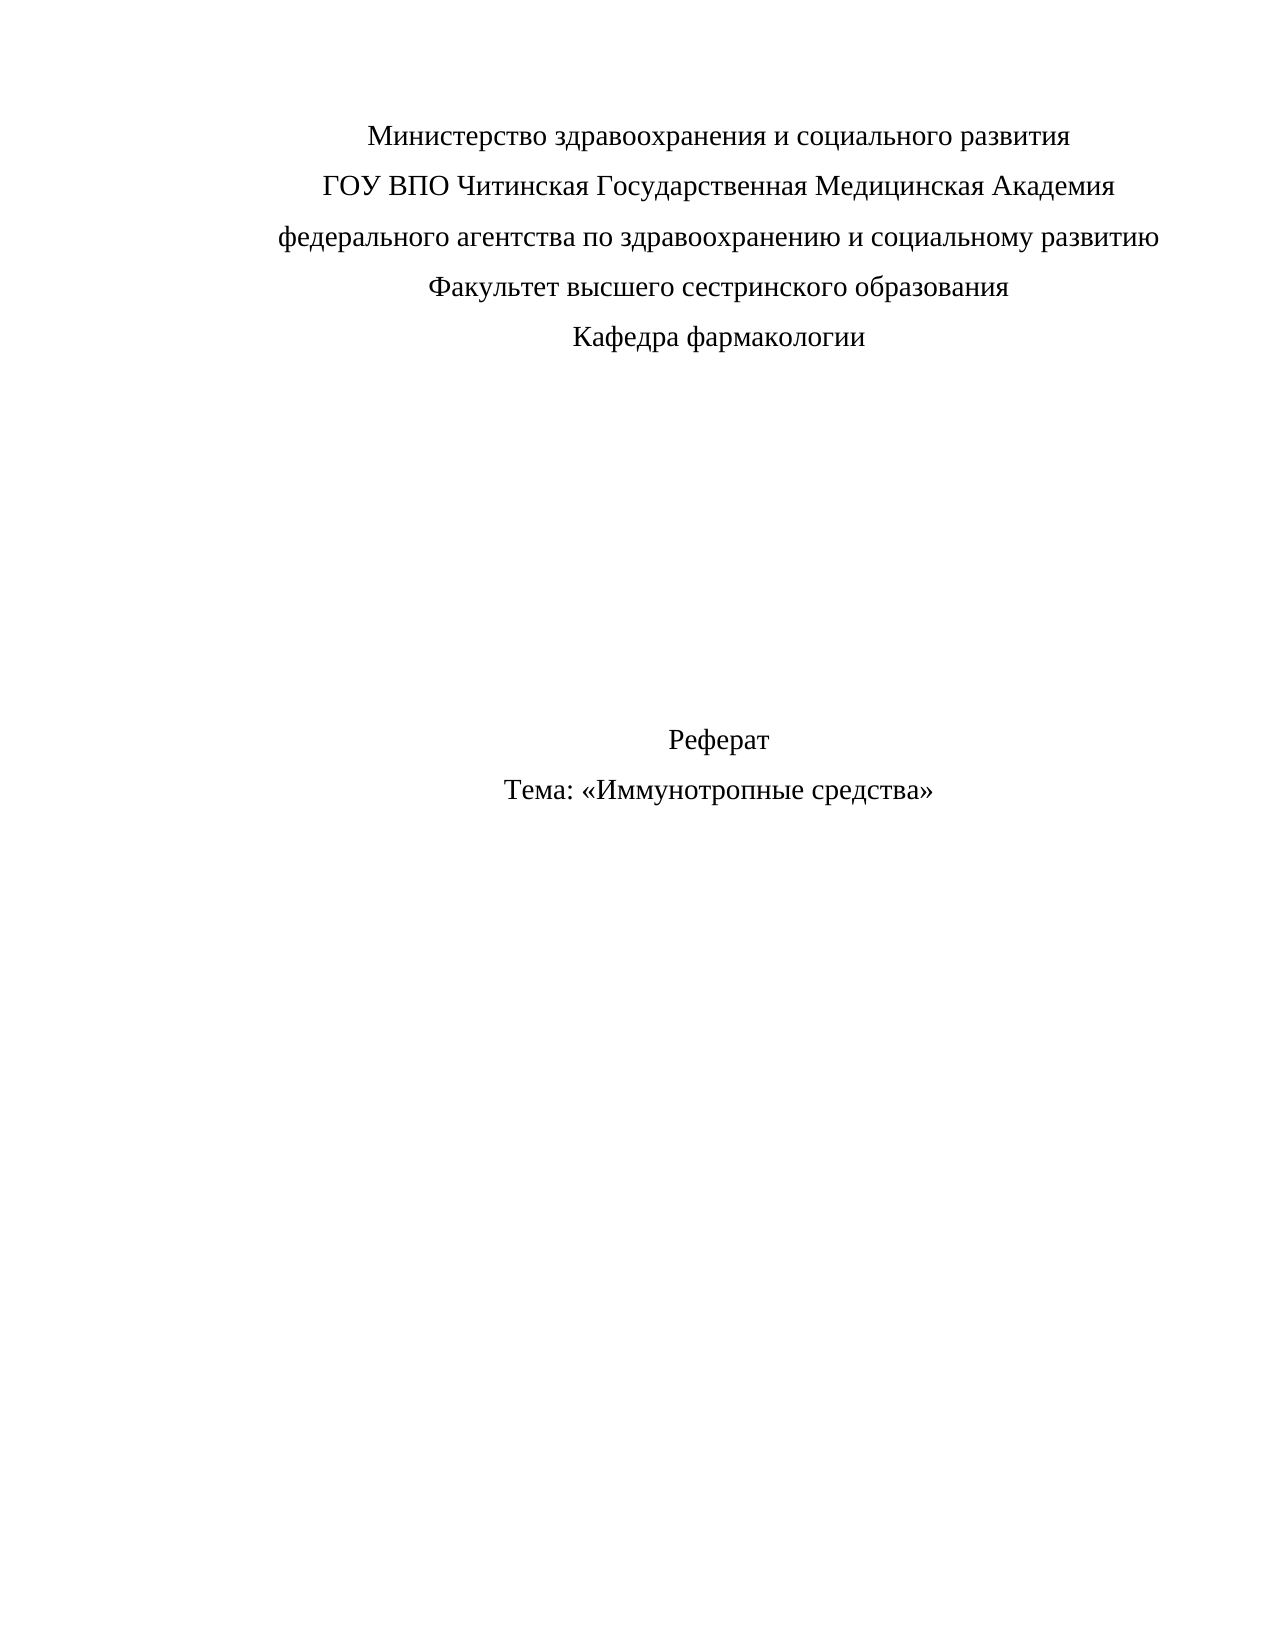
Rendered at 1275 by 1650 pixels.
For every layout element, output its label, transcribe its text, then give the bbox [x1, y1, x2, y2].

text Реферат [177, 722, 1186, 755]
text Министерство здравоохранения и социального развития [177, 118, 1186, 152]
text Кафедра фармакологии [177, 319, 1186, 353]
text Факультет высшего сестринского образования [177, 269, 1186, 303]
text ГОУ ВПО Читинская Государственная Медицинская Академия [177, 168, 1186, 202]
text федерального агентства по здравоохранению и социальному развитию [177, 219, 1186, 252]
text Тема: «Иммунотропные средства» [177, 772, 1186, 806]
